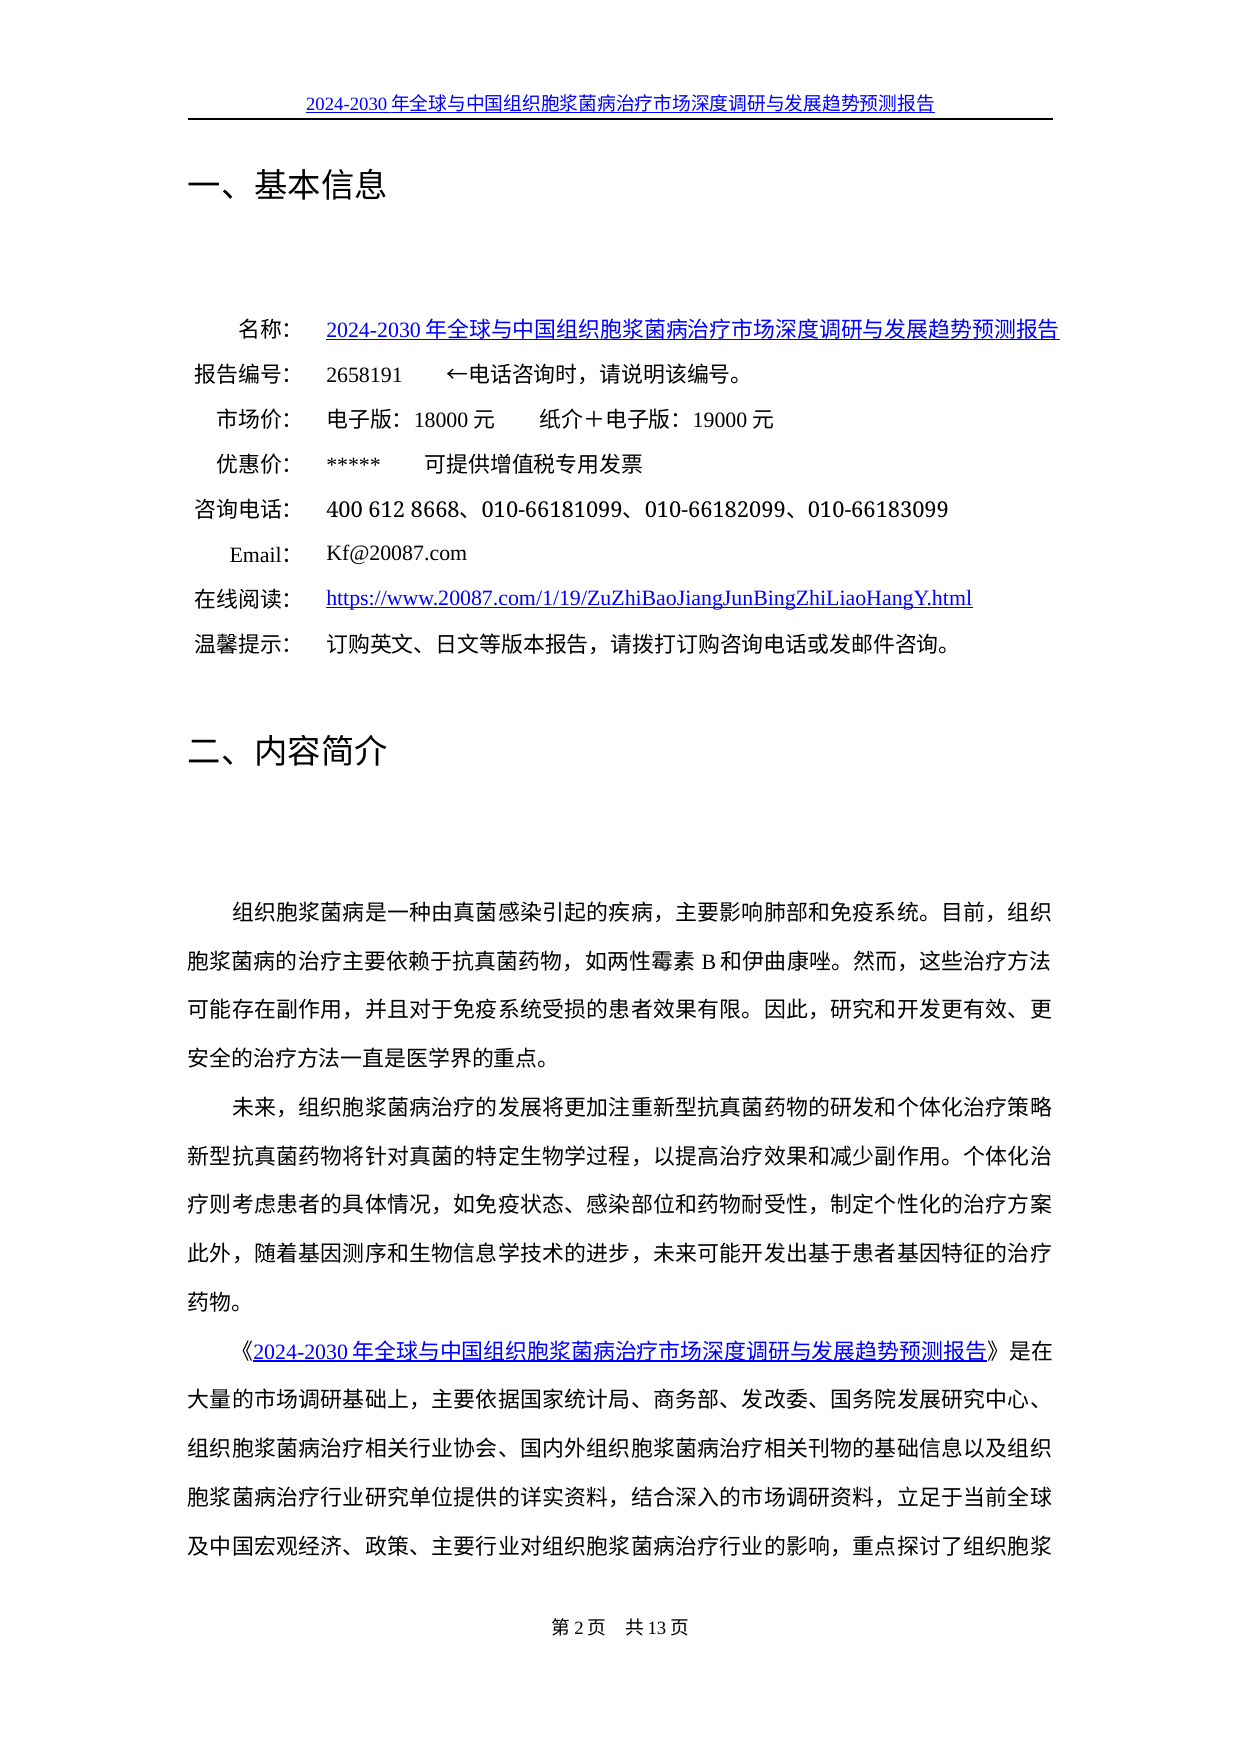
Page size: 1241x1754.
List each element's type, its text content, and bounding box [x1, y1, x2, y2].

table_cell [315, 582, 1073, 627]
table_cell 温馨提示： [167, 627, 315, 672]
title 二、内容简介 [187, 717, 1053, 782]
table_cell 订购英文、日文等版本报告，请拨打订购咨询电话或发邮件咨询。 [315, 627, 1073, 672]
table_cell 咨询电话： [167, 492, 315, 537]
table_cell 报告编号： [167, 357, 315, 402]
table_header 2024-2030年全球与中国组织胞浆菌病治疗市场深度调研与发展趋势预测报告 [315, 312, 1073, 357]
table_cell 电子版：18000 元 纸介＋电子版：19000 元 [315, 402, 1073, 447]
table_cell Email： [167, 537, 315, 582]
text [187, 894, 1053, 1561]
table_cell 2658191 ←电话咨询时，请说明该编号。 [315, 357, 1073, 402]
table_cell 在线阅读： [167, 582, 315, 627]
table_cell 400 612 8668、010-66181099、010-66182099、010-66183099 [315, 492, 1073, 537]
table_cell Kf@20087.com [315, 537, 1073, 582]
table_cell 优惠价： [167, 447, 315, 492]
title 一、基本信息 [187, 150, 1053, 215]
table_header 名称： [167, 312, 315, 357]
table_cell ***** 可提供增值税专用发票 [315, 447, 1073, 492]
table_cell 市场价： [167, 402, 315, 447]
